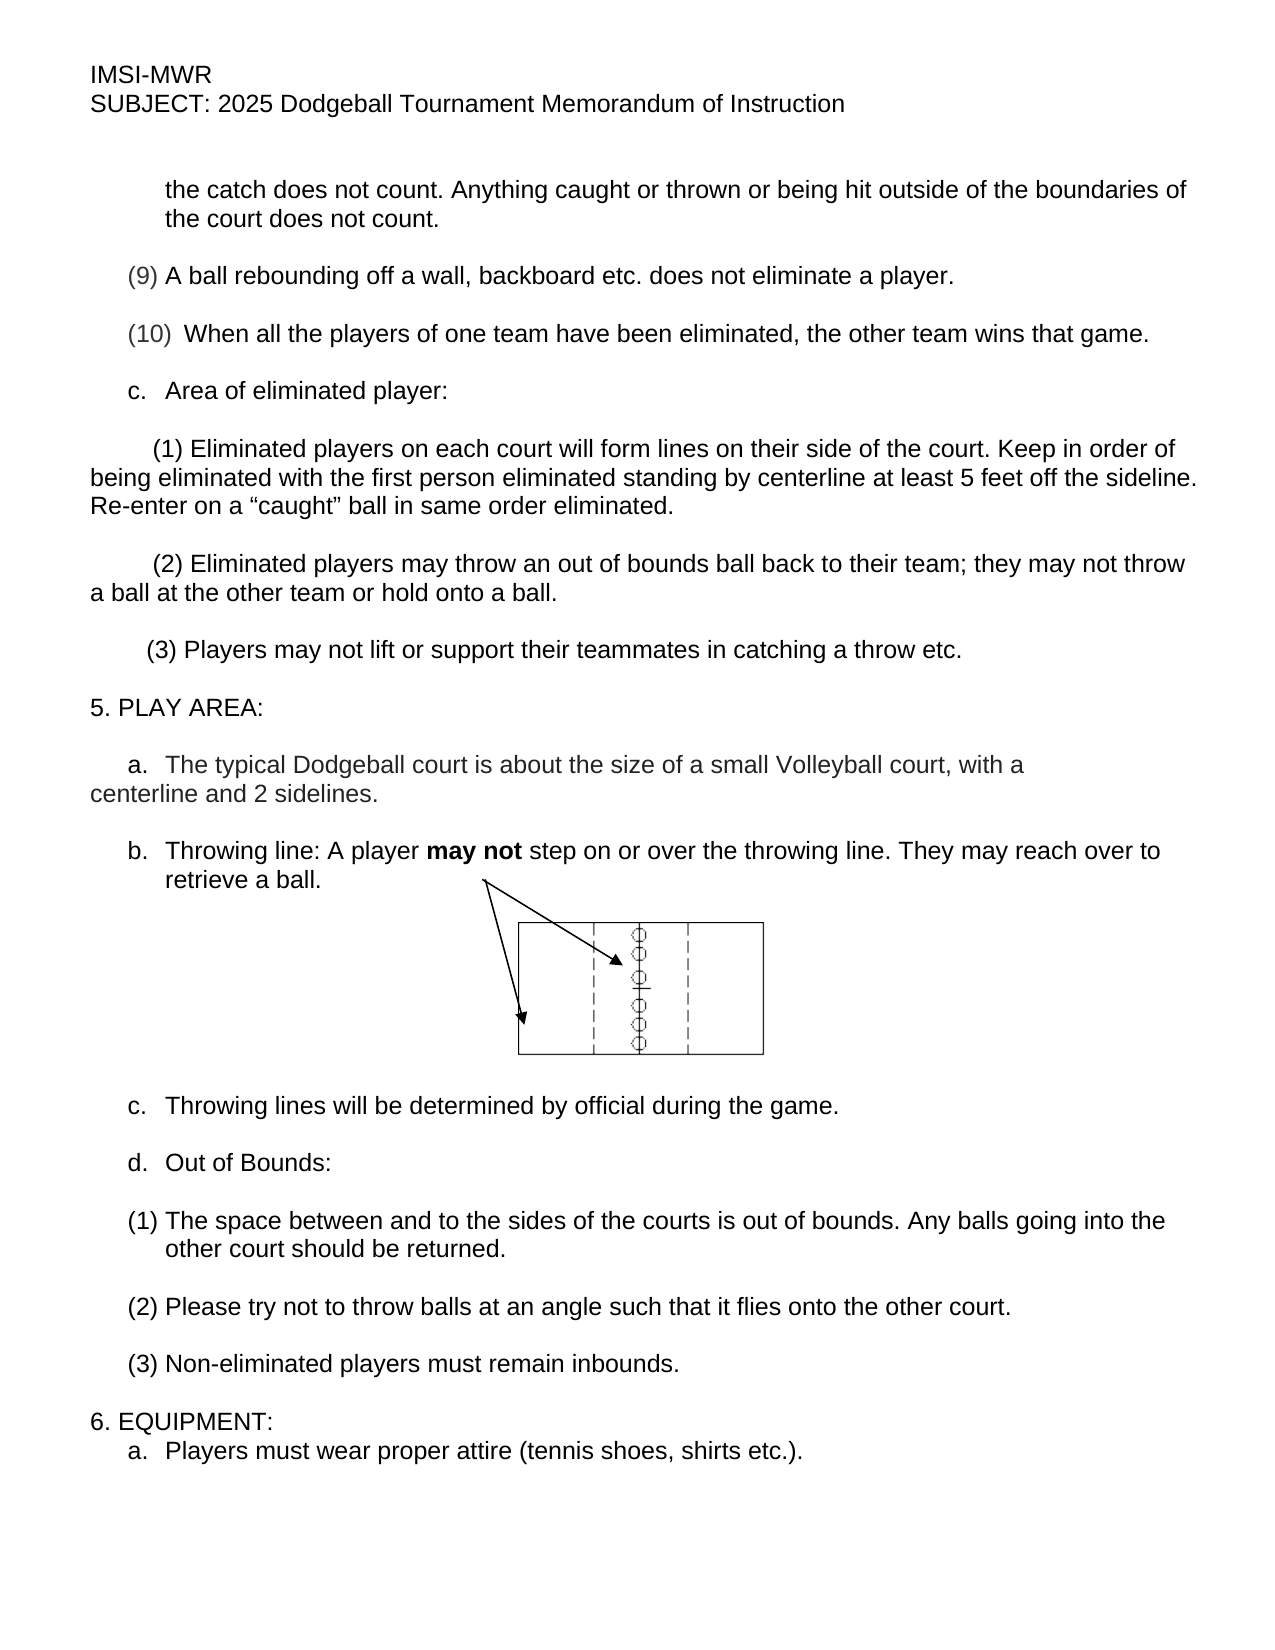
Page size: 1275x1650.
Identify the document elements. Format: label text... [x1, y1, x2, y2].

list Throwing line: A player may not step on or over the throwing line. They may reach over to retrieve a ball. [127, 836, 1200, 894]
list The typical Dodgeball court is about the size of a small Volleyball court, with a [127, 750, 1200, 779]
list Players must wear proper attire (tennis shoes, shirts etc.). [127, 1436, 1200, 1464]
list Area of eliminated player: [127, 376, 1200, 405]
text (2) Eliminated players may throw an out of bounds ball back to their team; they may not throw a ball at the other team or hold onto a ball. [90, 549, 1200, 606]
list When all the players of one team have been eliminated, the other team wins that game. [127, 319, 1200, 347]
list Throwing lines will be determined by official during the game. [127, 1091, 1200, 1120]
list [127, 175, 1200, 232]
list The space between and to the sides of the courts is out of bounds. Any balls going into the other court should be returned. [127, 1206, 1200, 1263]
list A ball rebounding off a wall, backboard etc. does not eliminate a player. [127, 261, 1200, 290]
picture [518, 922, 765, 1057]
list Non-eliminated players must remain inbounds. [127, 1349, 1200, 1378]
list Please try not to throw balls at an angle such that it flies onto the other court. [127, 1292, 1200, 1321]
list Out of Bounds: [127, 1148, 1200, 1177]
text 6. EQUIPMENT: [90, 1407, 1200, 1436]
text 5. PLAY AREA: [90, 692, 1200, 721]
text centerline and 2 sidelines. [90, 779, 1200, 807]
text (1) Eliminated players on each court will form lines on their side of the court. Keep in order of being eliminated with the first person eliminated standing by centerline at least 5 feet off the sideline. Re-enter on a “caught” ball in same order eliminated. [90, 434, 1200, 520]
text (3) Players may not lift or support their teammates in catching a throw etc. [146, 635, 1200, 664]
